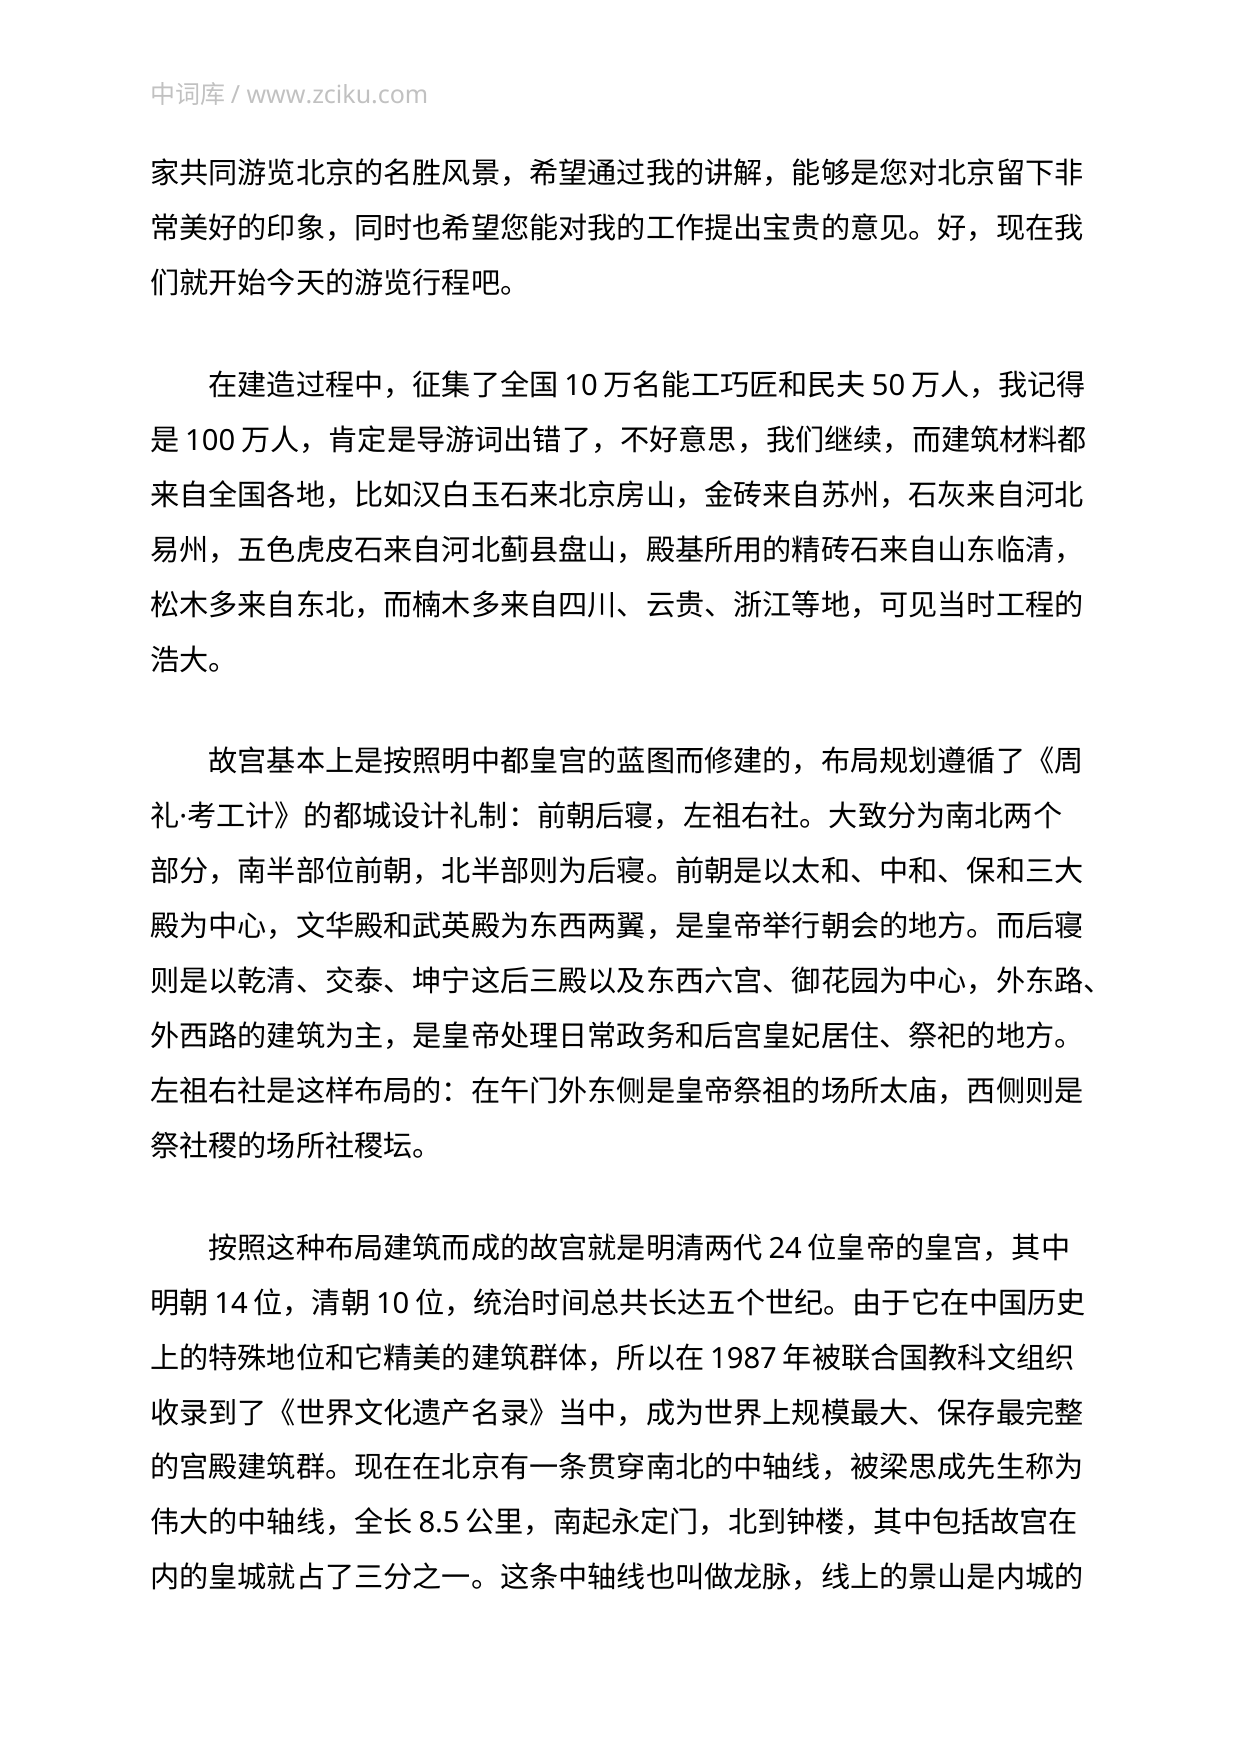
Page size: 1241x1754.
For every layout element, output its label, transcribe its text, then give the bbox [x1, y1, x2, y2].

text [150, 150, 1090, 302]
text 故宫基本上是按照明中都皇宫的蓝图而修建的，布局规划遵循了《周礼·考工计》的都城设计礼制：前朝后寝，左祖右社。大致分为南北两个部分，南半部位前朝，北半部则为后寝。前朝是以太和、中和、保和三大殿为中心，文华殿和武英殿为东西两翼，是皇帝举行朝会的地方。而后寝则是以乾清、交泰、坤宁这后三殿以及东西六宫、御花园为中心，外东路、外西路的建筑为主，是皇帝处理日常政务和后宫皇妃居住、祭祀的地方。左祖右社是这样布局的：在午门外东侧是皇帝祭祖的场所太庙，西侧则是祭社稷的场所社稷坛。 [150, 738, 1090, 1165]
text 在建造过程中，征集了全国10万名能工巧匠和民夫50万人，我记得是100万人，肯定是导游词出错了，不好意思，我们继续，而建筑材料都来自全国各地，比如汉白玉石来北京房山，金砖来自苏州，石灰来自河北易州，五色虎皮石来自河北蓟县盘山，殿基所用的精砖石来自山东临清，松木多来自东北，而楠木多来自四川、云贵、浙江等地，可见当时工程的浩大。 [150, 362, 1090, 678]
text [150, 1224, 1090, 1596]
